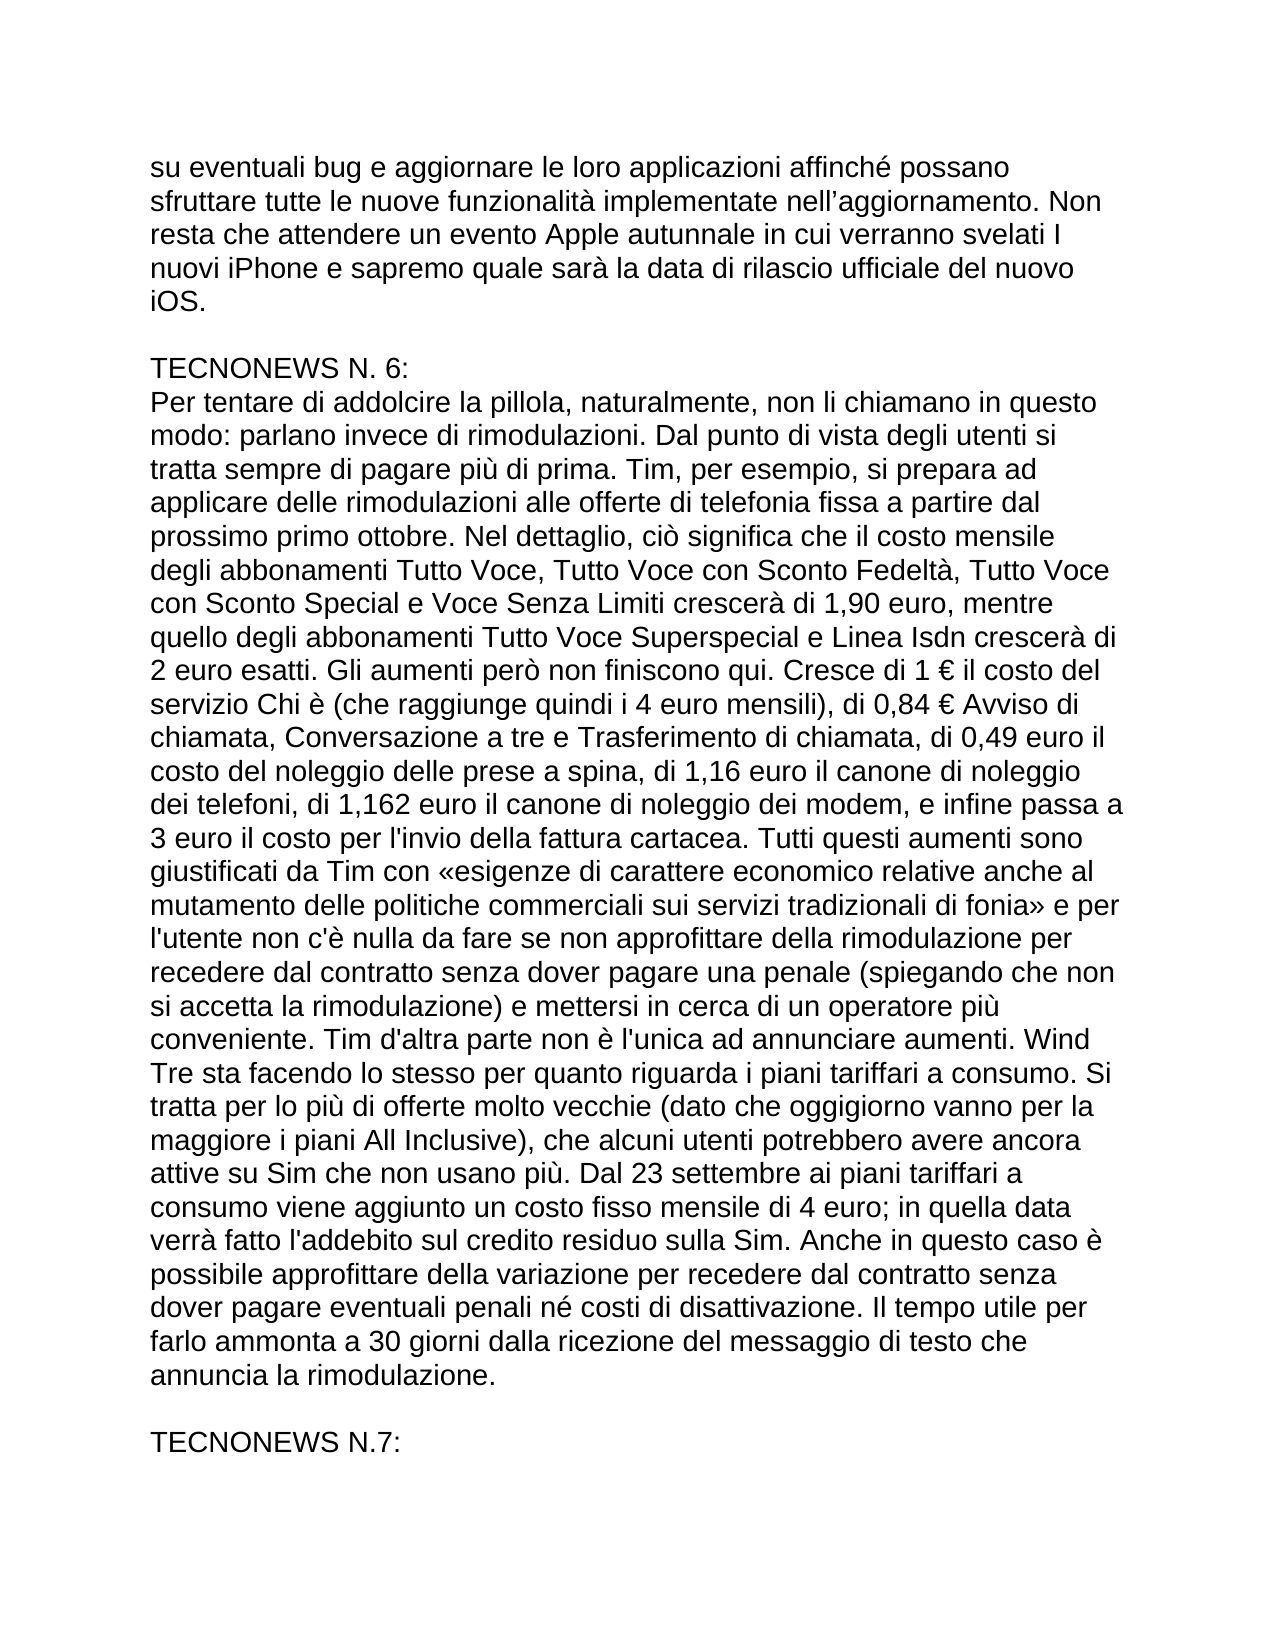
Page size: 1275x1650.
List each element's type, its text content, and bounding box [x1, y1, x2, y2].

text TECNONEWS N.7: [150, 1424, 1125, 1458]
text Per tentare di addolcire la pillola, naturalmente, non li chiamano in questo modo: parlano invece di rimodulazioni. Dal punto di vista degli utenti si tratta sempre di pagare più di prima. Tim, per esempio, si prepara ad applicare delle rimodulazioni alle offerte di telefonia fissa a partire dal prossimo primo ottobre. Nel dettaglio, ciò significa che il costo mensile degli abbonamenti Tutto Voce, Tutto Voce con Sconto Fedeltà, Tutto Voce con Sconto Special e Voce Senza Limiti crescerà di 1,90 euro, mentre quello degli abbonamenti Tutto Voce Superspecial e Linea Isdn crescerà di 2 euro esatti. Gli aumenti però non finiscono qui. Cresce di 1 € il costo del servizio Chi è (che raggiunge quindi i 4 euro mensili), di 0,84 € Avviso di chiamata, Conversazione a tre e Trasferimento di chiamata, di 0,49 euro il costo del noleggio delle prese a spina, di 1,16 euro il canone di noleggio dei telefoni, di 1,162 euro il canone di noleggio dei modem, e infine passa a 3 euro il costo per l'invio della fattura cartacea. Tutti questi aumenti sono giustificati da Tim con «esigenze di carattere economico relative anche al mutamento delle politiche commerciali sui servizi tradizionali di fonia» e per l'utente non c'è nulla da fare se non approfittare della rimodulazione per recedere dal contratto senza dover pagare una penale (spiegando che non si accetta la rimodulazione) e mettersi in cerca di un operatore più conveniente. Tim d'altra parte non è l'unica ad annunciare aumenti. Wind Tre sta facendo lo stesso per quanto riguarda i piani tariffari a consumo. Si tratta per lo più di offerte molto vecchie (dato che oggigiorno vanno per la maggiore i piani All Inclusive), che alcuni utenti potrebbero avere ancora attive su Sim che non usano più. Dal 23 settembre ai piani tariffari a consumo viene aggiunto un costo fisso mensile di 4 euro; in quella data verrà fatto l'addebito sul credito residuo sulla Sim. Anche in questo caso è possibile approfittare della variazione per recedere dal contratto senza dover pagare eventuali penali né costi di disattivazione. Il tempo utile per farlo ammonta a 30 giorni dalla ricezione del messaggio di testo che annuncia la rimodulazione. [150, 385, 1125, 1391]
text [150, 150, 1125, 318]
text TECNONEWS N. 6: [150, 351, 1125, 385]
